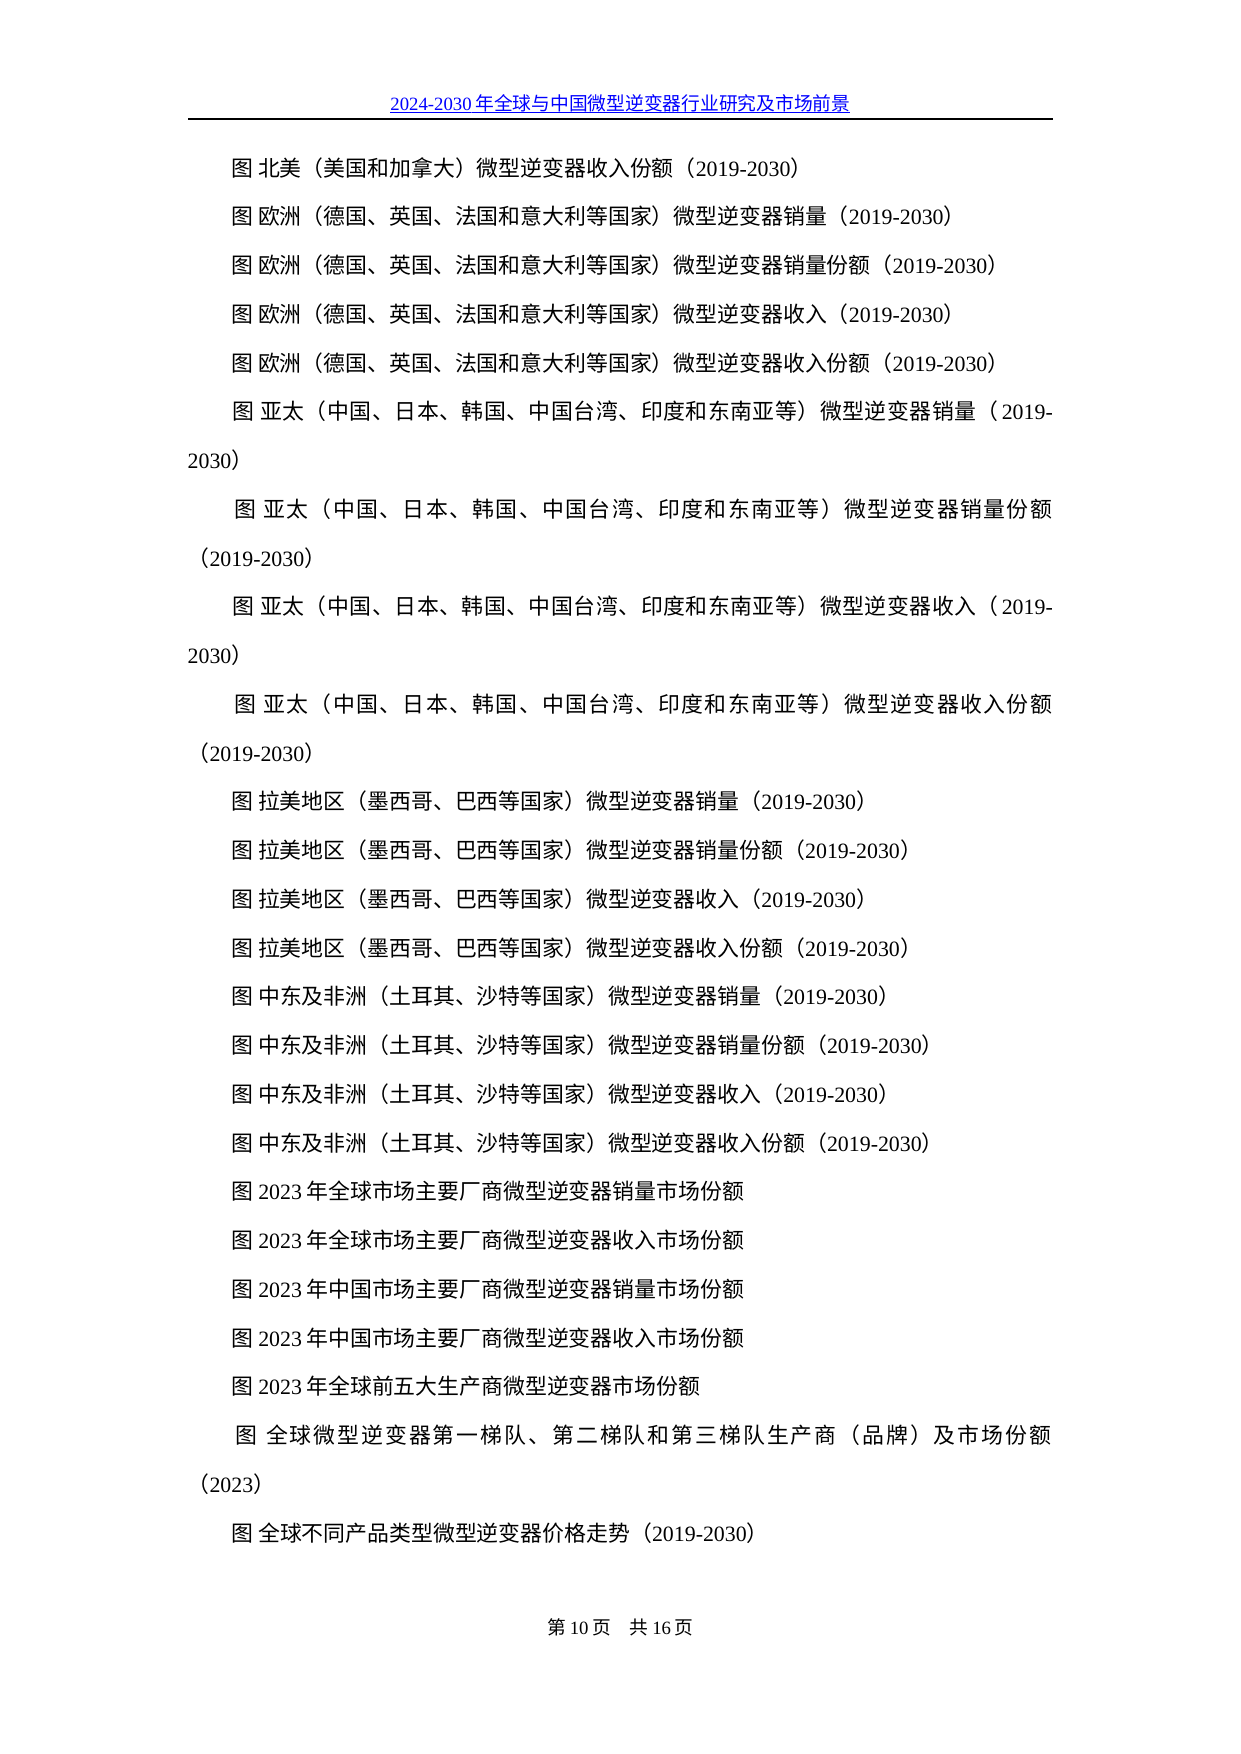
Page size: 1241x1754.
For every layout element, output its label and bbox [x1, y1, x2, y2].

text [187, 150, 1053, 1548]
